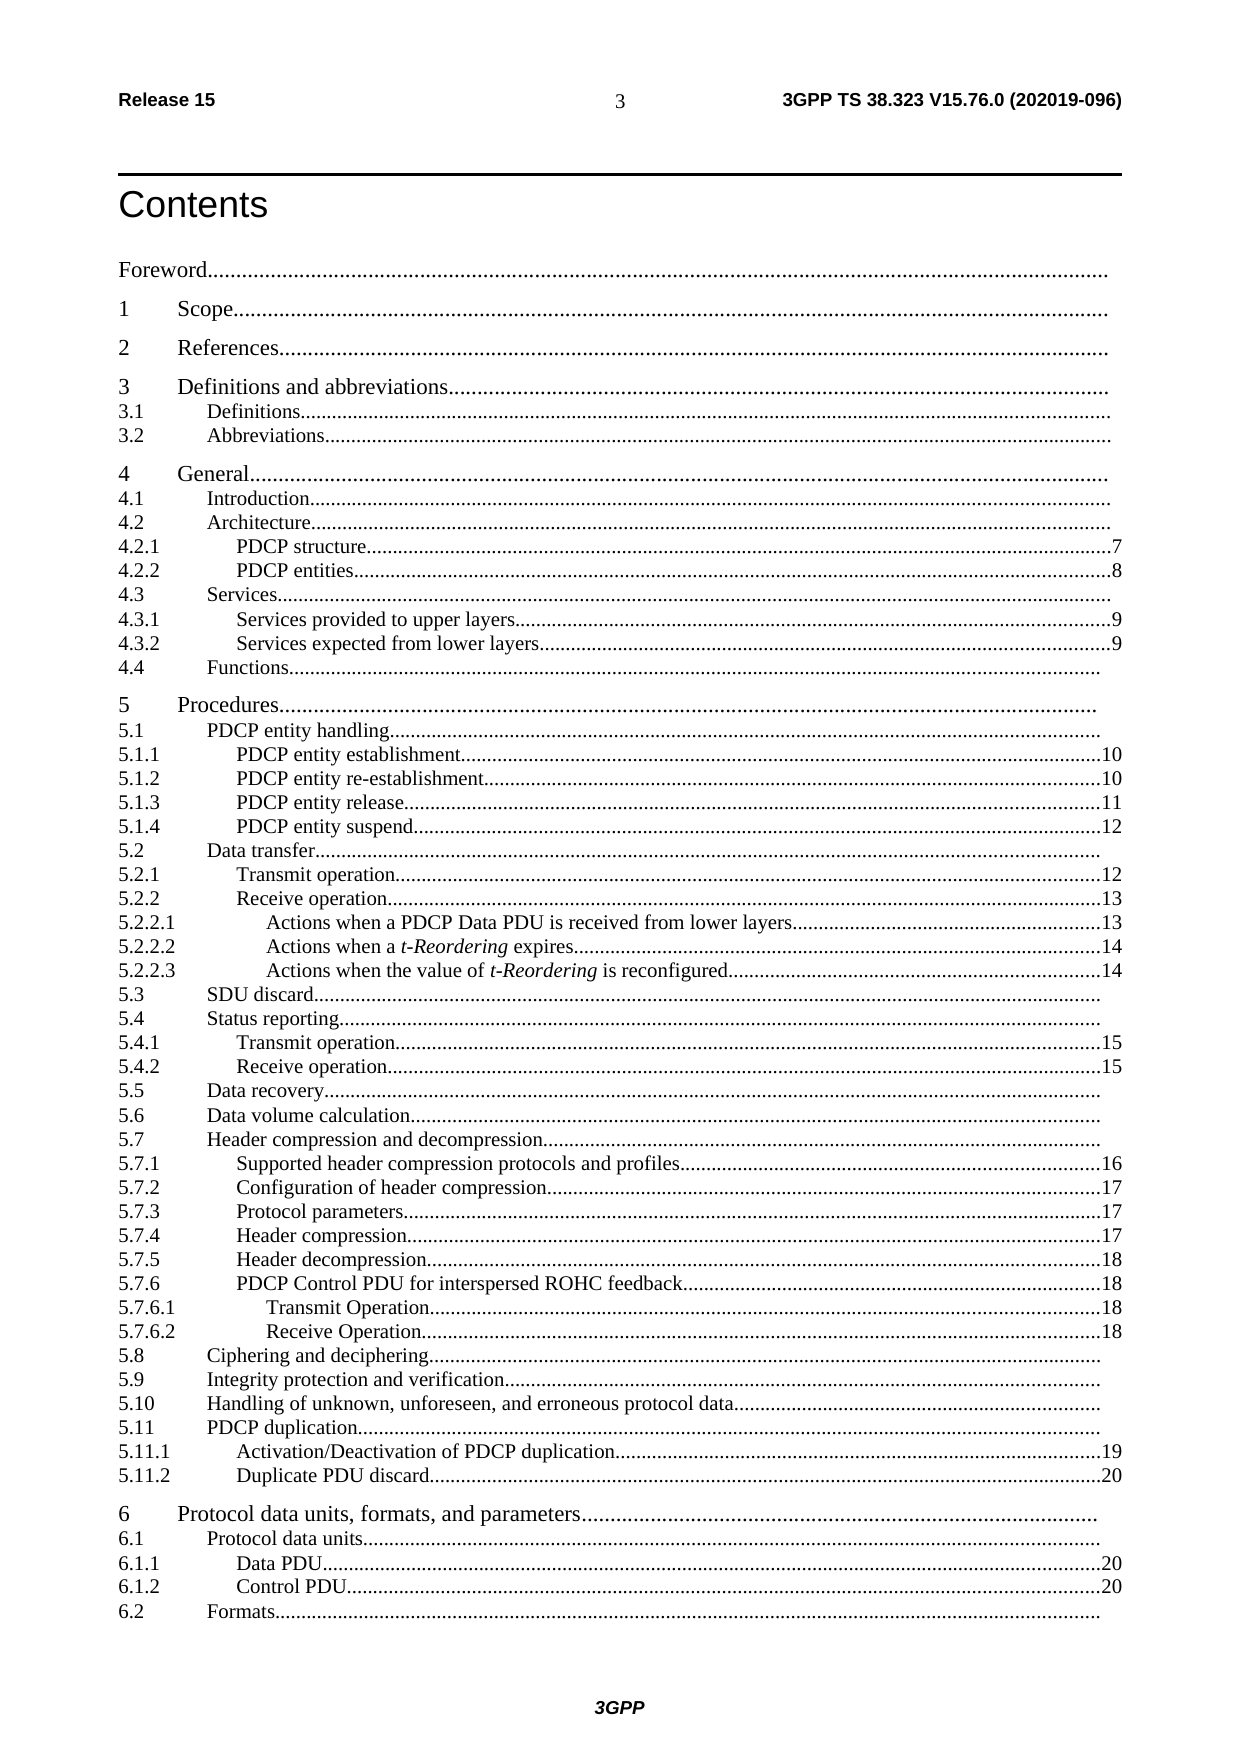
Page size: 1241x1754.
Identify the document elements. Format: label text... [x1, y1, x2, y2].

text 5.9 Integrity protection and verification 19 [118, 1367, 1078, 1391]
text 4.3.1 Services provided to upper layers 9 [118, 606, 1122, 631]
text 4.2 Architecture 7 [118, 510, 1078, 534]
text 4.3 Services 9 [118, 582, 1078, 606]
text 4.3.2 Services expected from lower layers 9 [118, 631, 1122, 654]
text 5.2.2.2 Actions when a t-Reordering expires 14 [118, 934, 1122, 958]
text 4.1 Introduction 7 [118, 486, 1078, 510]
text 5.1 PDCP entity handling 10 [118, 717, 1078, 742]
text 5.2.2.1 Actions when a PDCP Data PDU is received from lower layers 13 [118, 910, 1122, 934]
text 5.7 Header compression and decompression 16 [118, 1127, 1078, 1151]
text 3.2 Abbreviations 7 [118, 423, 1078, 447]
text 5.1.4 PDCP entity suspend 12 [118, 814, 1122, 838]
text 4.4 Functions 10 [118, 654, 1078, 679]
text 5.10 Handling of unknown, unforeseen, and erroneous protocol data 19 [118, 1391, 1078, 1415]
text 5.8 Ciphering and deciphering 18 [118, 1343, 1078, 1367]
text Foreword 5 [118, 256, 1078, 283]
text 3.1 Definitions 6 [118, 399, 1078, 423]
text 6.1.2 Control PDU 20 [118, 1574, 1122, 1598]
text 5.1.3 PDCP entity release 11 [118, 790, 1122, 814]
text 6.1.1 Data PDU 20 [118, 1550, 1122, 1574]
text 3 Definitions and abbreviations 6 [118, 373, 1078, 399]
text 5 Procedures 10 [118, 691, 1078, 717]
text 5.7.6.2 Receive Operation 18 [118, 1319, 1122, 1343]
text 5.5 Data recovery 15 [118, 1078, 1078, 1102]
text 5.4.2 Receive operation 15 [118, 1054, 1122, 1078]
text 4.2.1 PDCP structure 7 [118, 534, 1122, 558]
text 5.2.2 Receive operation 13 [118, 886, 1122, 910]
text 5.7.6 PDCP Control PDU for interspersed ROHC feedback 18 [118, 1271, 1122, 1295]
text 6.1 Protocol data units 20 [118, 1526, 1078, 1550]
text 2 References 6 [118, 334, 1078, 360]
text 5.7.3 Protocol parameters 17 [118, 1199, 1122, 1223]
text 5.2 Data transfer 12 [118, 838, 1078, 862]
text 1 Scope 6 [118, 295, 1078, 321]
text 5.4.1 Transmit operation 15 [118, 1030, 1122, 1054]
text Contents [118, 176, 1122, 225]
text 5.7.2 Configuration of header compression 17 [118, 1175, 1122, 1199]
text 6.2 Formats 20 [118, 1598, 1078, 1623]
text 5.2.2.3 Actions when the value of t-Reordering is reconfigured 14 [118, 958, 1122, 982]
text 5.1.2 PDCP entity re-establishment 10 [118, 766, 1122, 790]
text 5.7.1 Supported header compression protocols and profiles 16 [118, 1151, 1122, 1175]
text 5.3 SDU discard 15 [118, 982, 1078, 1006]
text 5.11 PDCP duplication 19 [118, 1415, 1078, 1439]
text 5.1.1 PDCP entity establishment 10 [118, 742, 1122, 766]
text 5.7.6.1 Transmit Operation 18 [118, 1295, 1122, 1319]
text 5.2.1 Transmit operation 12 [118, 862, 1122, 886]
text 5.7.4 Header compression 17 [118, 1223, 1122, 1247]
text 5.11.2 Duplicate PDU discard 20 [118, 1463, 1122, 1487]
text 4.2.2 PDCP entities 8 [118, 558, 1122, 582]
text 6 Protocol data units, formats, and parameters 20 [118, 1500, 1078, 1526]
text 5.7.5 Header decompression 18 [118, 1247, 1122, 1271]
text 5.6 Data volume calculation 16 [118, 1102, 1078, 1127]
text 4 General 7 [118, 460, 1078, 486]
text 5.4 Status reporting 15 [118, 1006, 1078, 1030]
text 5.11.1 Activation/Deactivation of PDCP duplication 19 [118, 1439, 1122, 1463]
